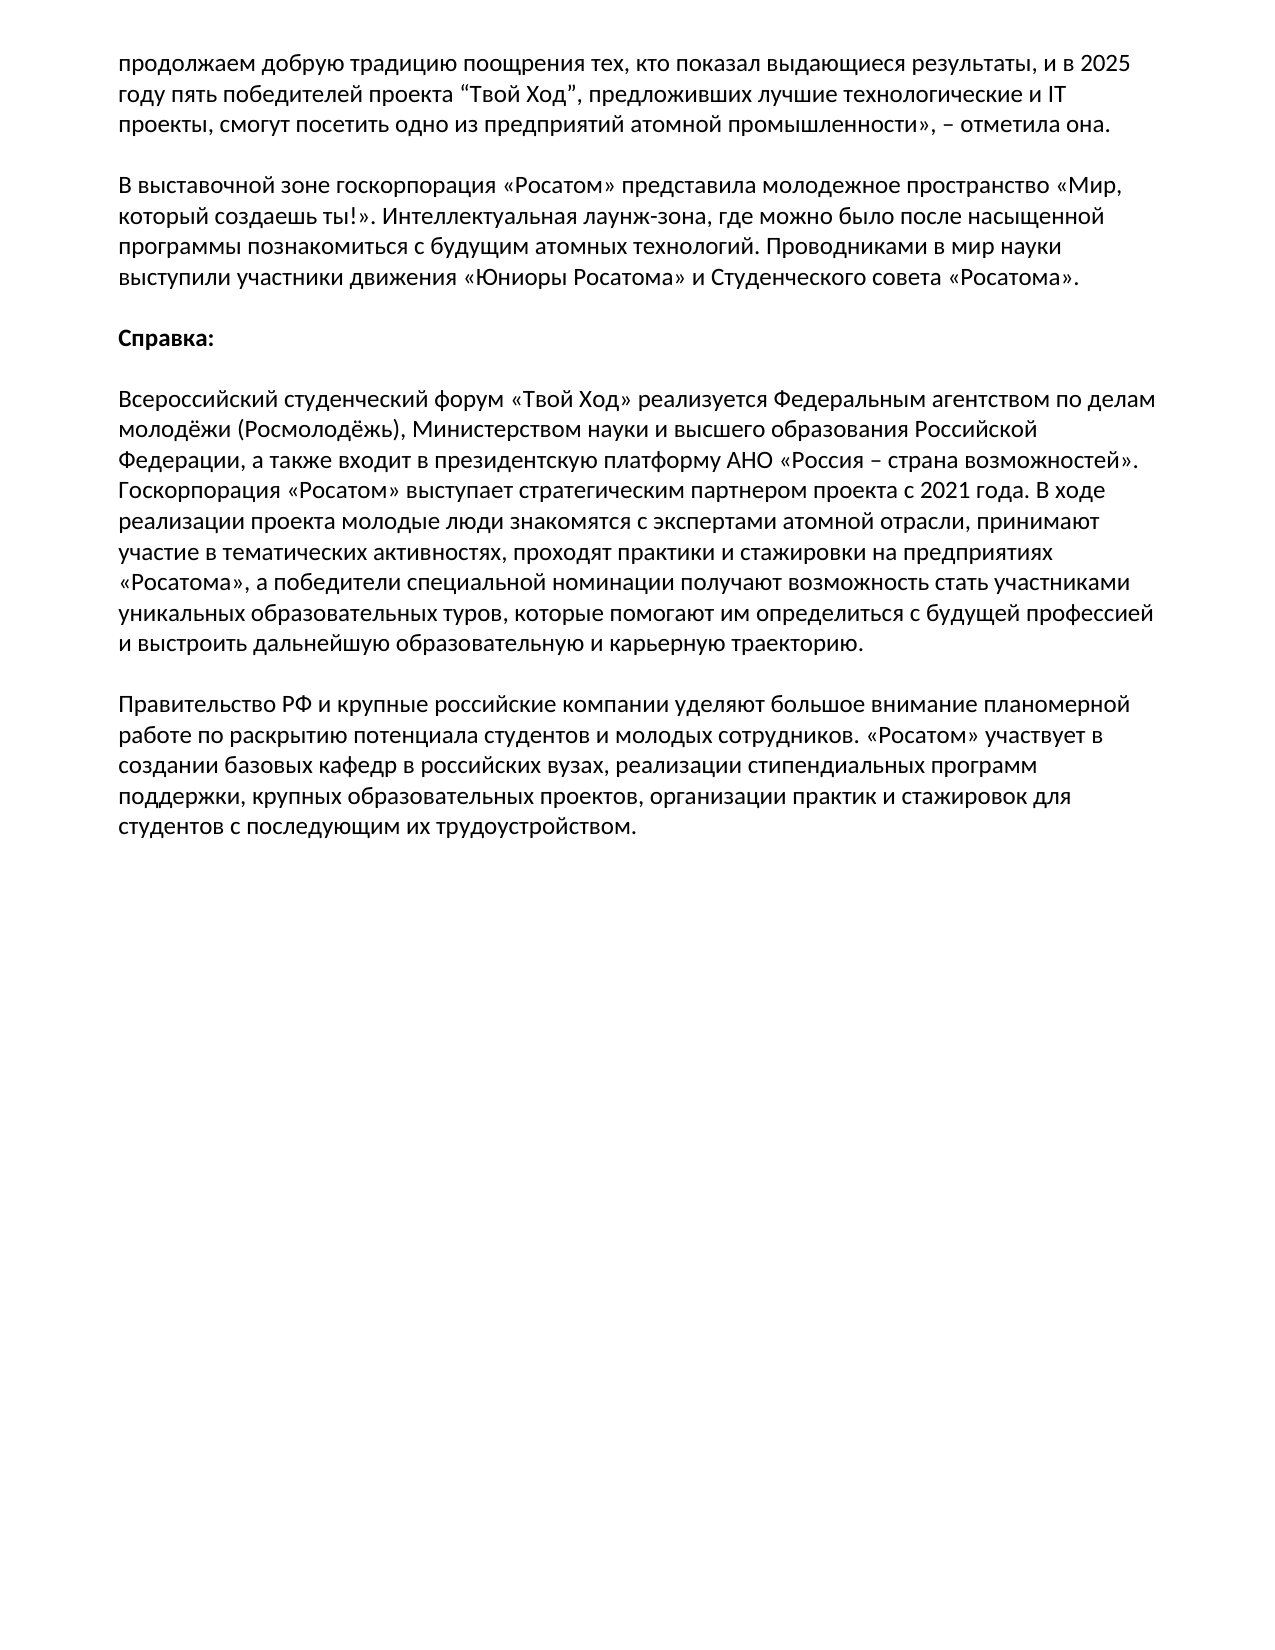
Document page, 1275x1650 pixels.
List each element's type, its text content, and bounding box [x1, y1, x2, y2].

text Справка: [118, 322, 1157, 352]
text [118, 47, 1157, 139]
text Всероссийский студенческий форум «Твой Ход» реализуется Федеральным агентством по делам молодёжи (Росмолодёжь), Министерством науки и высшего образования Российской Федерации, а также входит в президентскую платформу АНО «Россия – страна возможностей». Госкорпорация «Росатом» выступает стратегическим партнером проекта с 2021 года. В ходе реализации проекта молодые люди знакомятся с экспертами атомной отрасли, принимают участие в тематических активностях, проходят практики и стажировки на предприятиях «Росатома», а победители специальной номинации получают возможность стать участниками уникальных образовательных туров, которые помогают им определиться с будущей профессией и выстроить дальнейшую образовательную и карьерную траекторию. [118, 383, 1157, 658]
text Правительство РФ и крупные российские компании уделяют большое внимание планомерной работе по раскрытию потенциала студентов и молодых сотрудников. «Росатом» участвует в создании базовых кафедр в российских вузах, реализации стипендиальных программ поддержки, крупных образовательных проектов, организации практик и стажировок для студентов с последующим их трудоустройством. [118, 688, 1157, 841]
text В выставочной зоне госкорпорация «Росатом» представила молодежное пространство «Мир, который создаешь ты!». Интеллектуальная лаунж-зона, где можно было после насыщенной программы познакомиться с будущим атомных технологий. Проводниками в мир науки выступили участники движения «Юниоры Росатома» и Студенческого совета «Росатома». [118, 169, 1157, 291]
